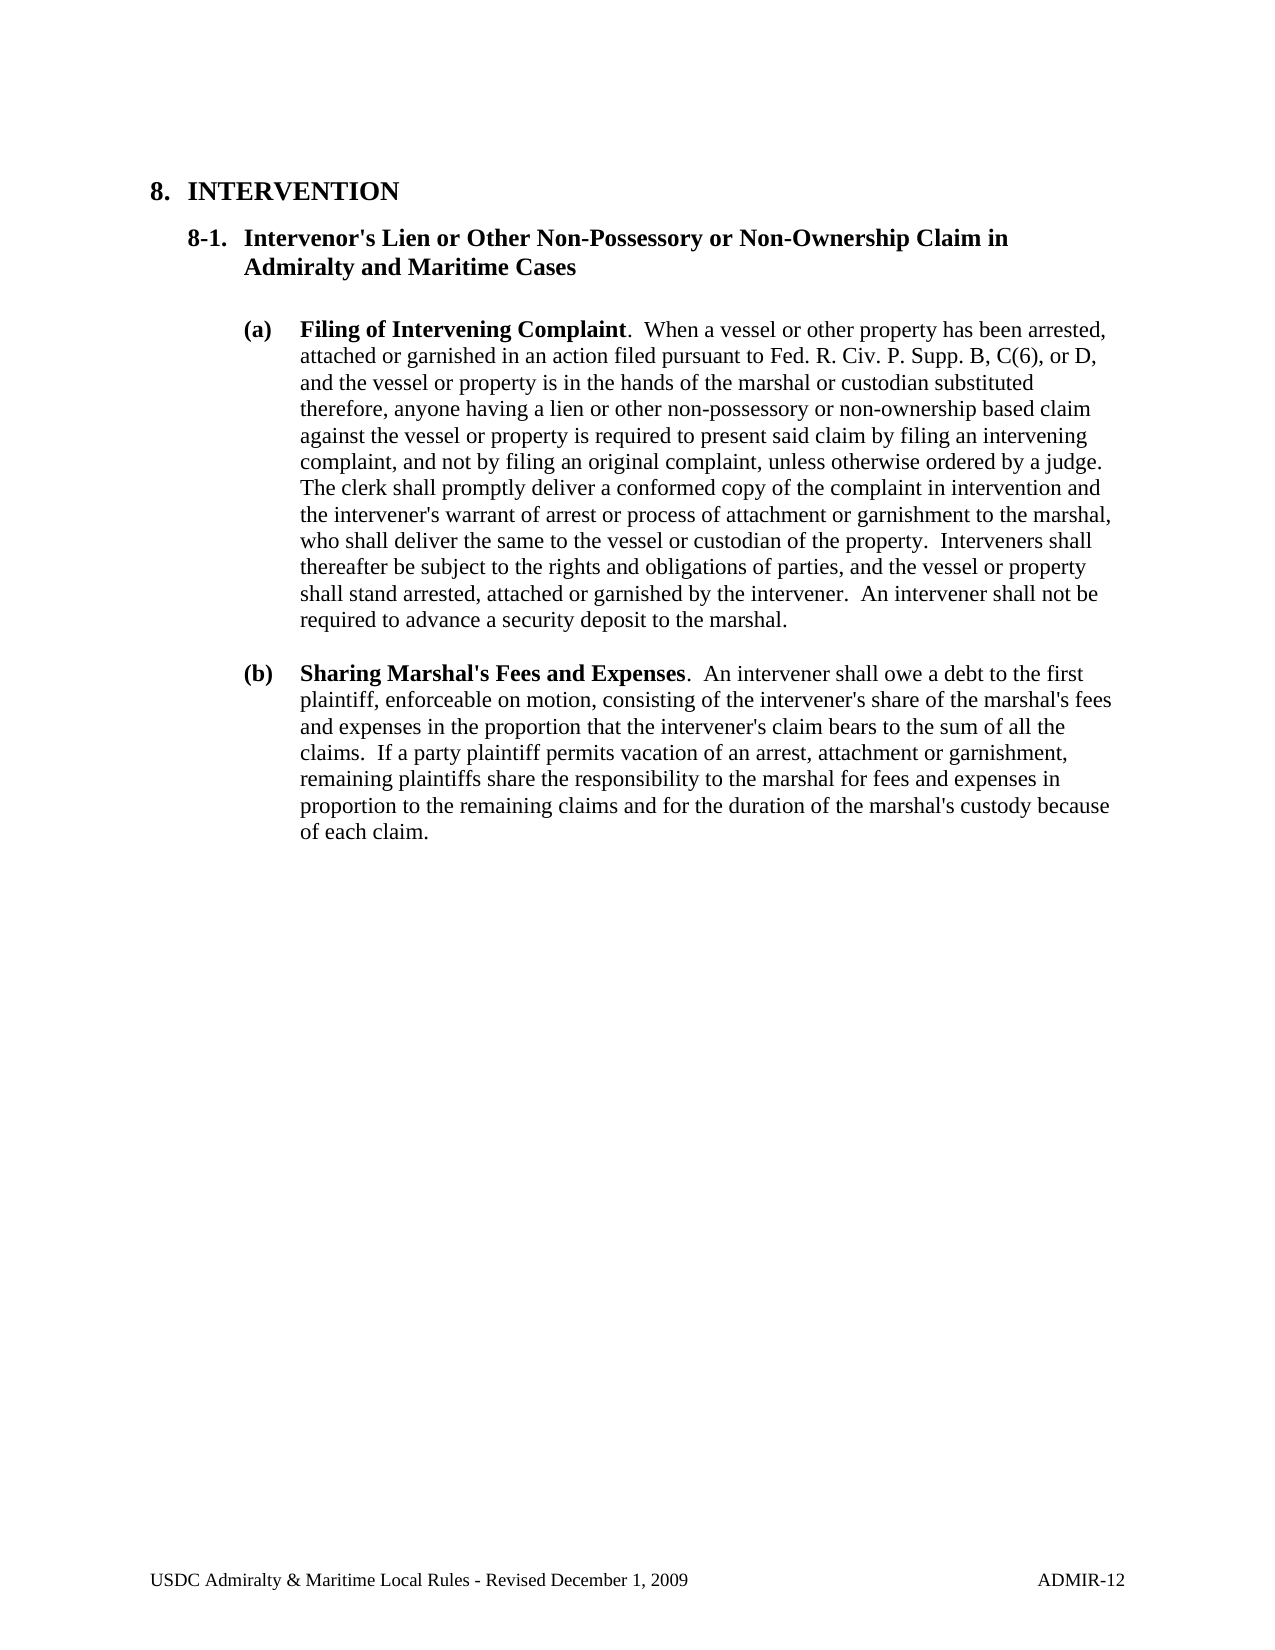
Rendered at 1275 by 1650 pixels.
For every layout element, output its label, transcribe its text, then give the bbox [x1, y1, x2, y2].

text (b) Sharing Marshal's Fees and Expenses. An intervener shall owe a debt to the first plaintiff, enforceable on motion, consisting of the intervener's share of the marshal's fees and expenses in the proportion that the intervener's claim bears to the sum of all the claims. If a party plaintiff permits vacation of an arrest, attachment or garnishment, remaining plaintiffs share the responsibility to the marshal for fees and expenses in proportion to the remaining claims and for the duration of the marshal's custody because of each claim. [244, 659, 1125, 844]
subtitle INTERVENTION [150, 175, 1125, 206]
text (a) Filing of Intervening Complaint. When a vessel or other property has been arrested, attached or garnished in an action filed pursuant to Fed. R. Civ. P. Supp. B, C(6), or D, and the vessel or property is in the hands of the marshal or custodian substituted therefore, anyone having a lien or other non-possessory or non-ownership based claim against the vessel or property is required to present said claim by filing an intervening complaint, and not by filing an original complaint, unless otherwise ordered by a judge. The clerk shall promptly deliver a conformed copy of the complaint in intervention and the intervener's warrant of arrest or process of attachment or garnishment to the marshal, who shall deliver the same to the vessel or custodian of the property. Interveners shall thereafter be subject to the rights and obligations of parties, and the vessel or property shall stand arrested, attached or garnished by the intervener. An intervener shall not be required to advance a security deposit to the marshal. [244, 315, 1125, 632]
subtitle 8-1. Intervenor's Lien or Other Non-Possessory or Non-Ownership Claim in Admiralty and Maritime Cases [187, 223, 1125, 280]
